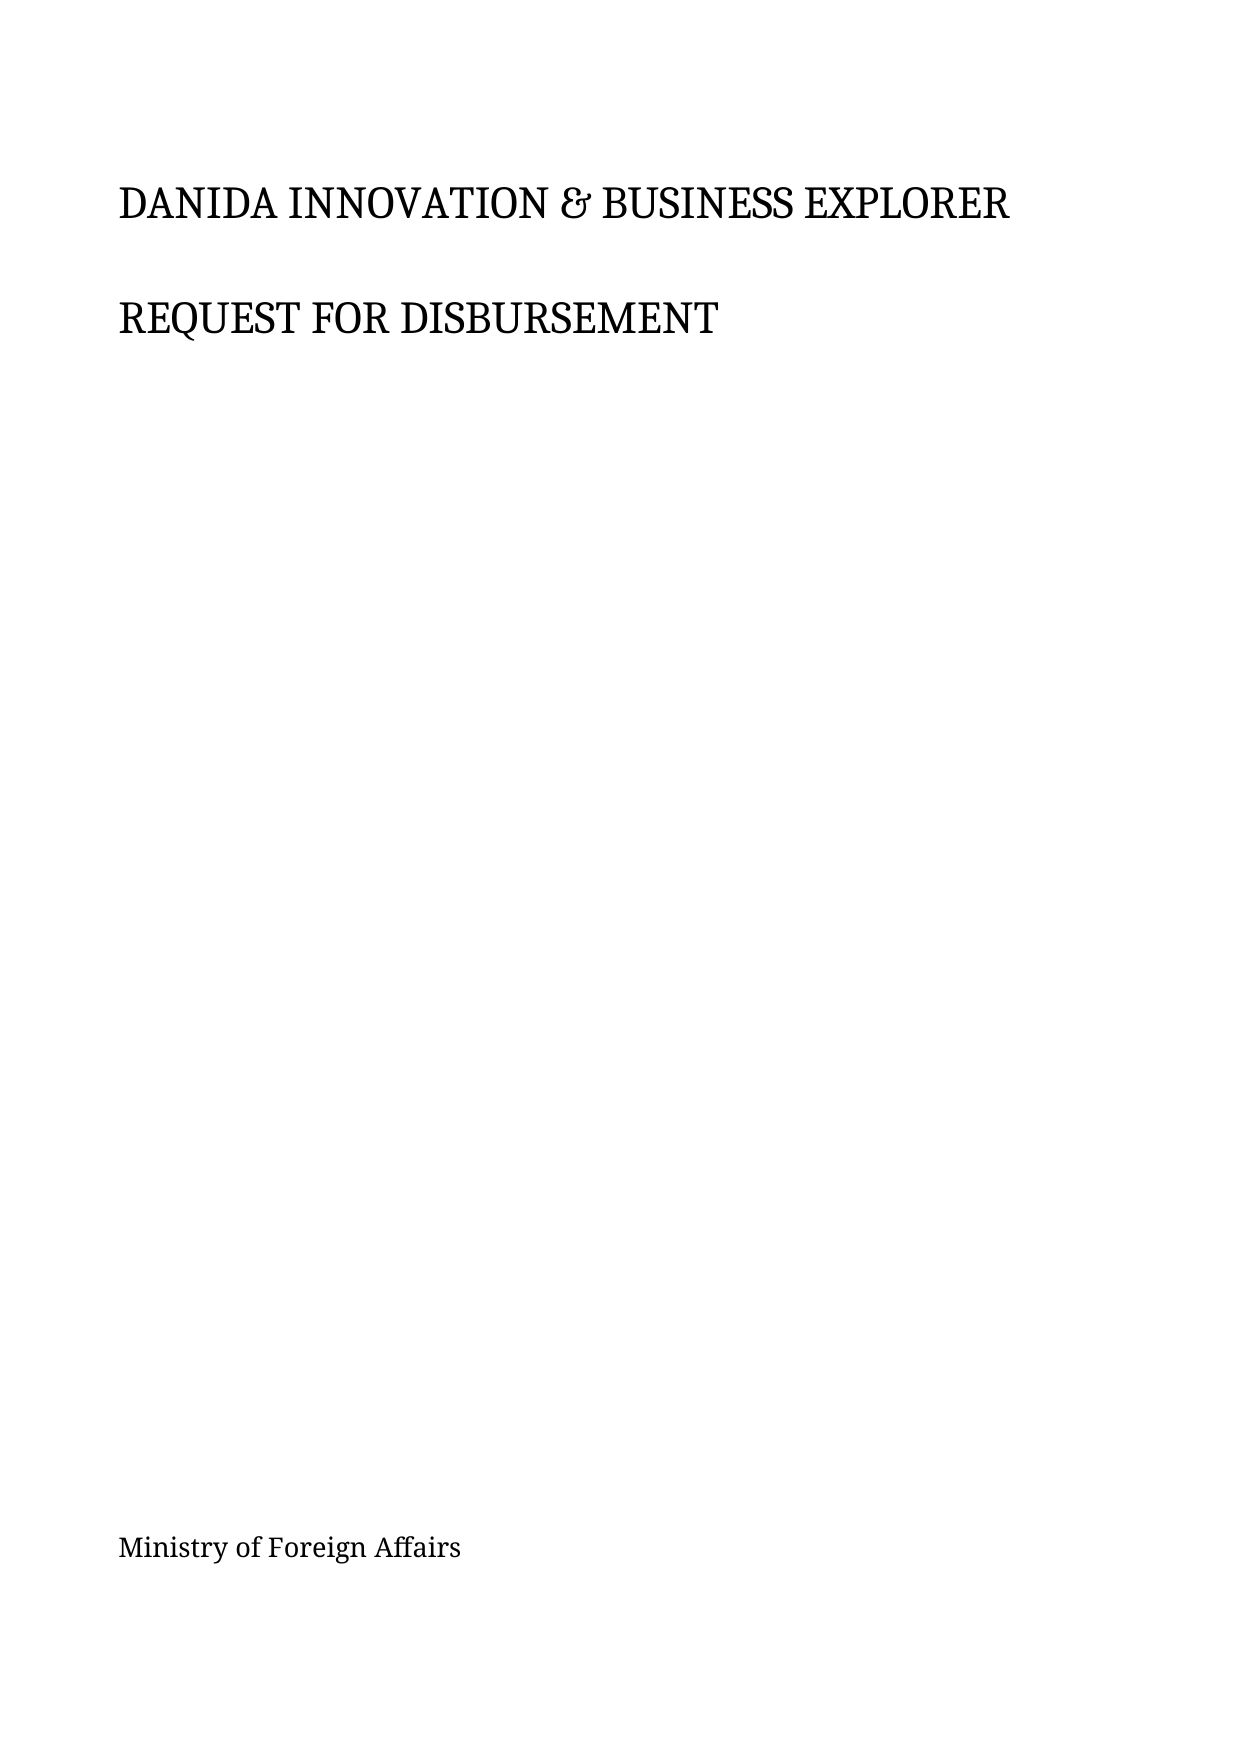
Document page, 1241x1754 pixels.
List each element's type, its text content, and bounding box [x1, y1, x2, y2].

subtitle DANIDA INNOVATION & BUSINESS EXPLORER [118, 177, 1122, 230]
subtitle REQUEST FOR DISBURSEMENT [118, 292, 1122, 344]
text Ministry of Foreign Affairs [118, 1529, 1122, 1566]
